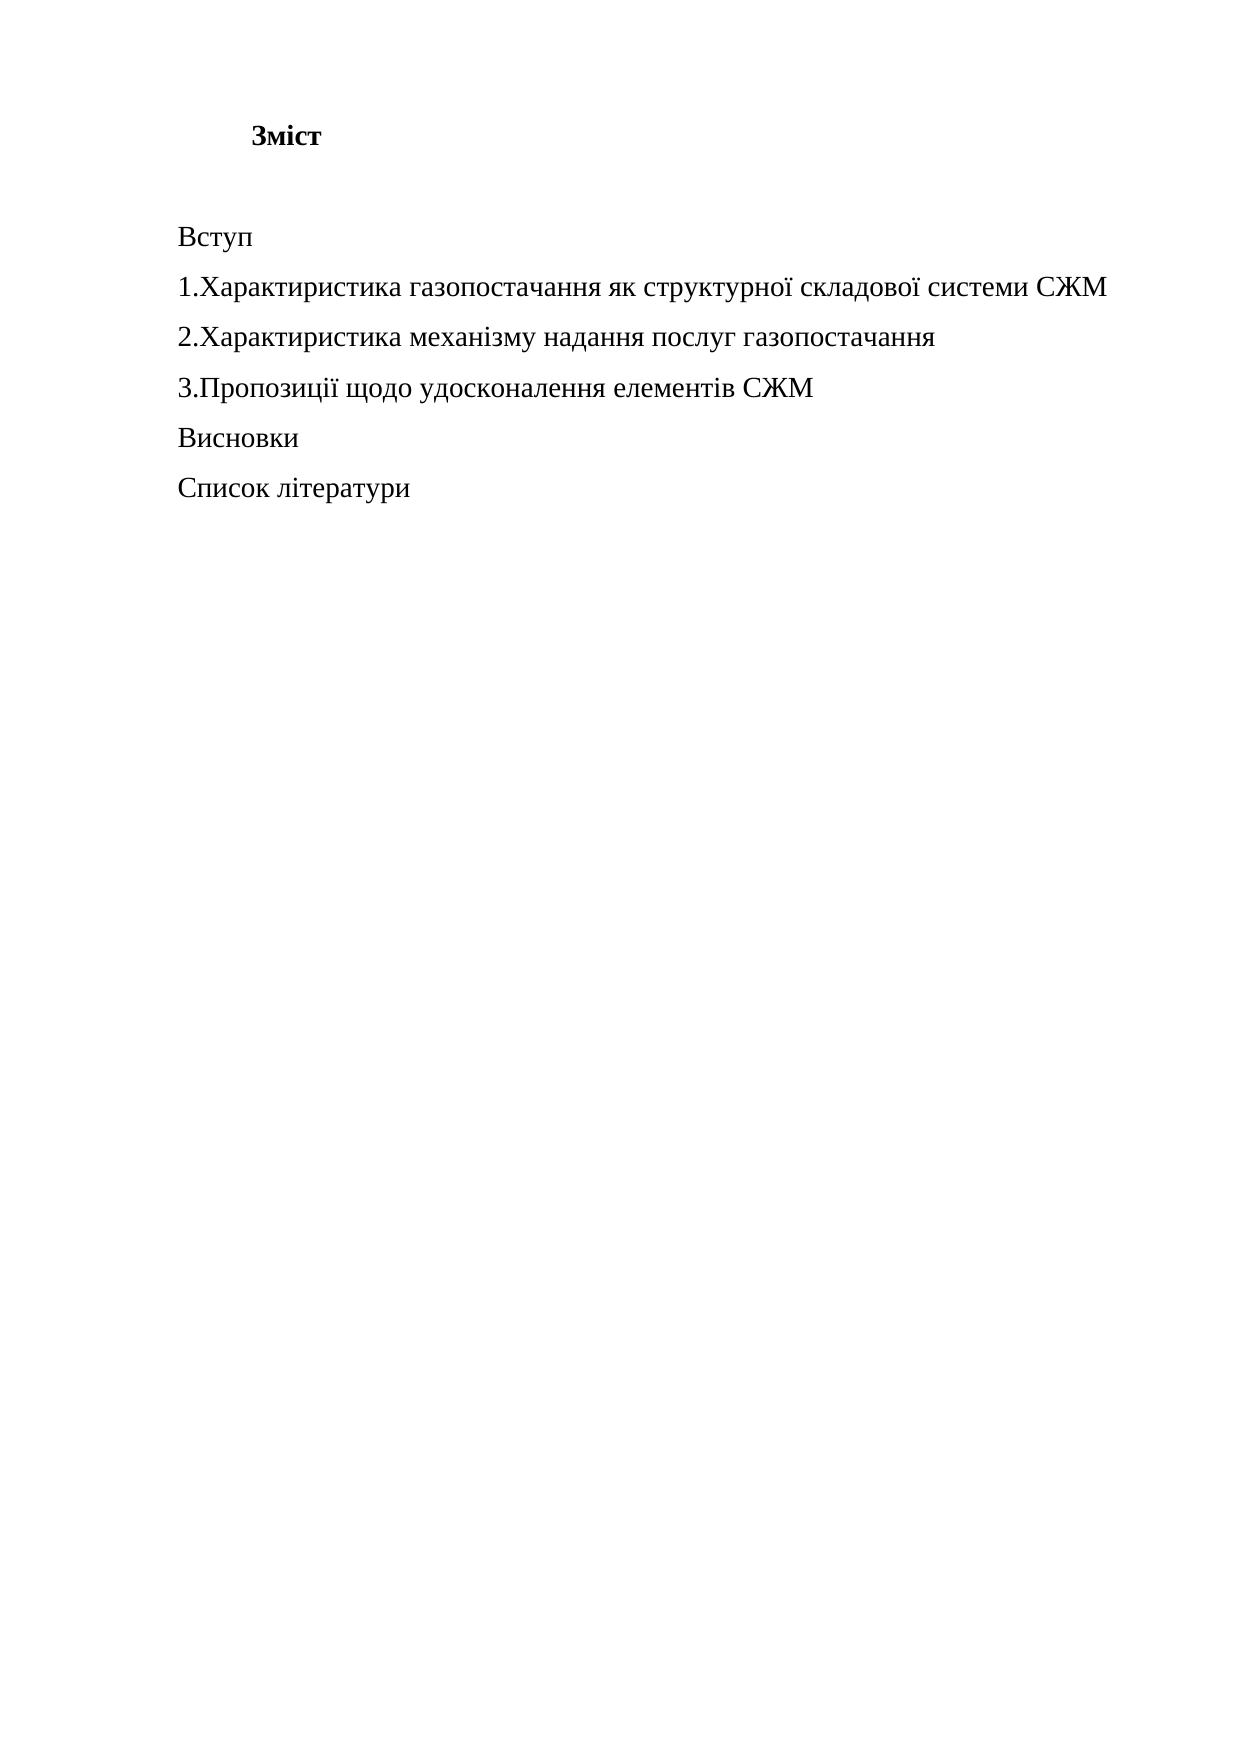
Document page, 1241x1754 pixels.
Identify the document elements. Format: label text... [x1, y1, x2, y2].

text Вступ [177, 219, 1152, 252]
text 3.Пропозиції щодо удосконалення елементів СЖМ [177, 370, 1152, 403]
text Зміст [177, 118, 1152, 152]
text 2.Характиристика механізму надання послуг газопостачання [177, 319, 1152, 353]
text Висновки [177, 420, 1152, 453]
text 1.Характиристика газопостачання як структурної складової системи СЖМ [177, 269, 1152, 303]
text Список літератури [177, 470, 1152, 504]
